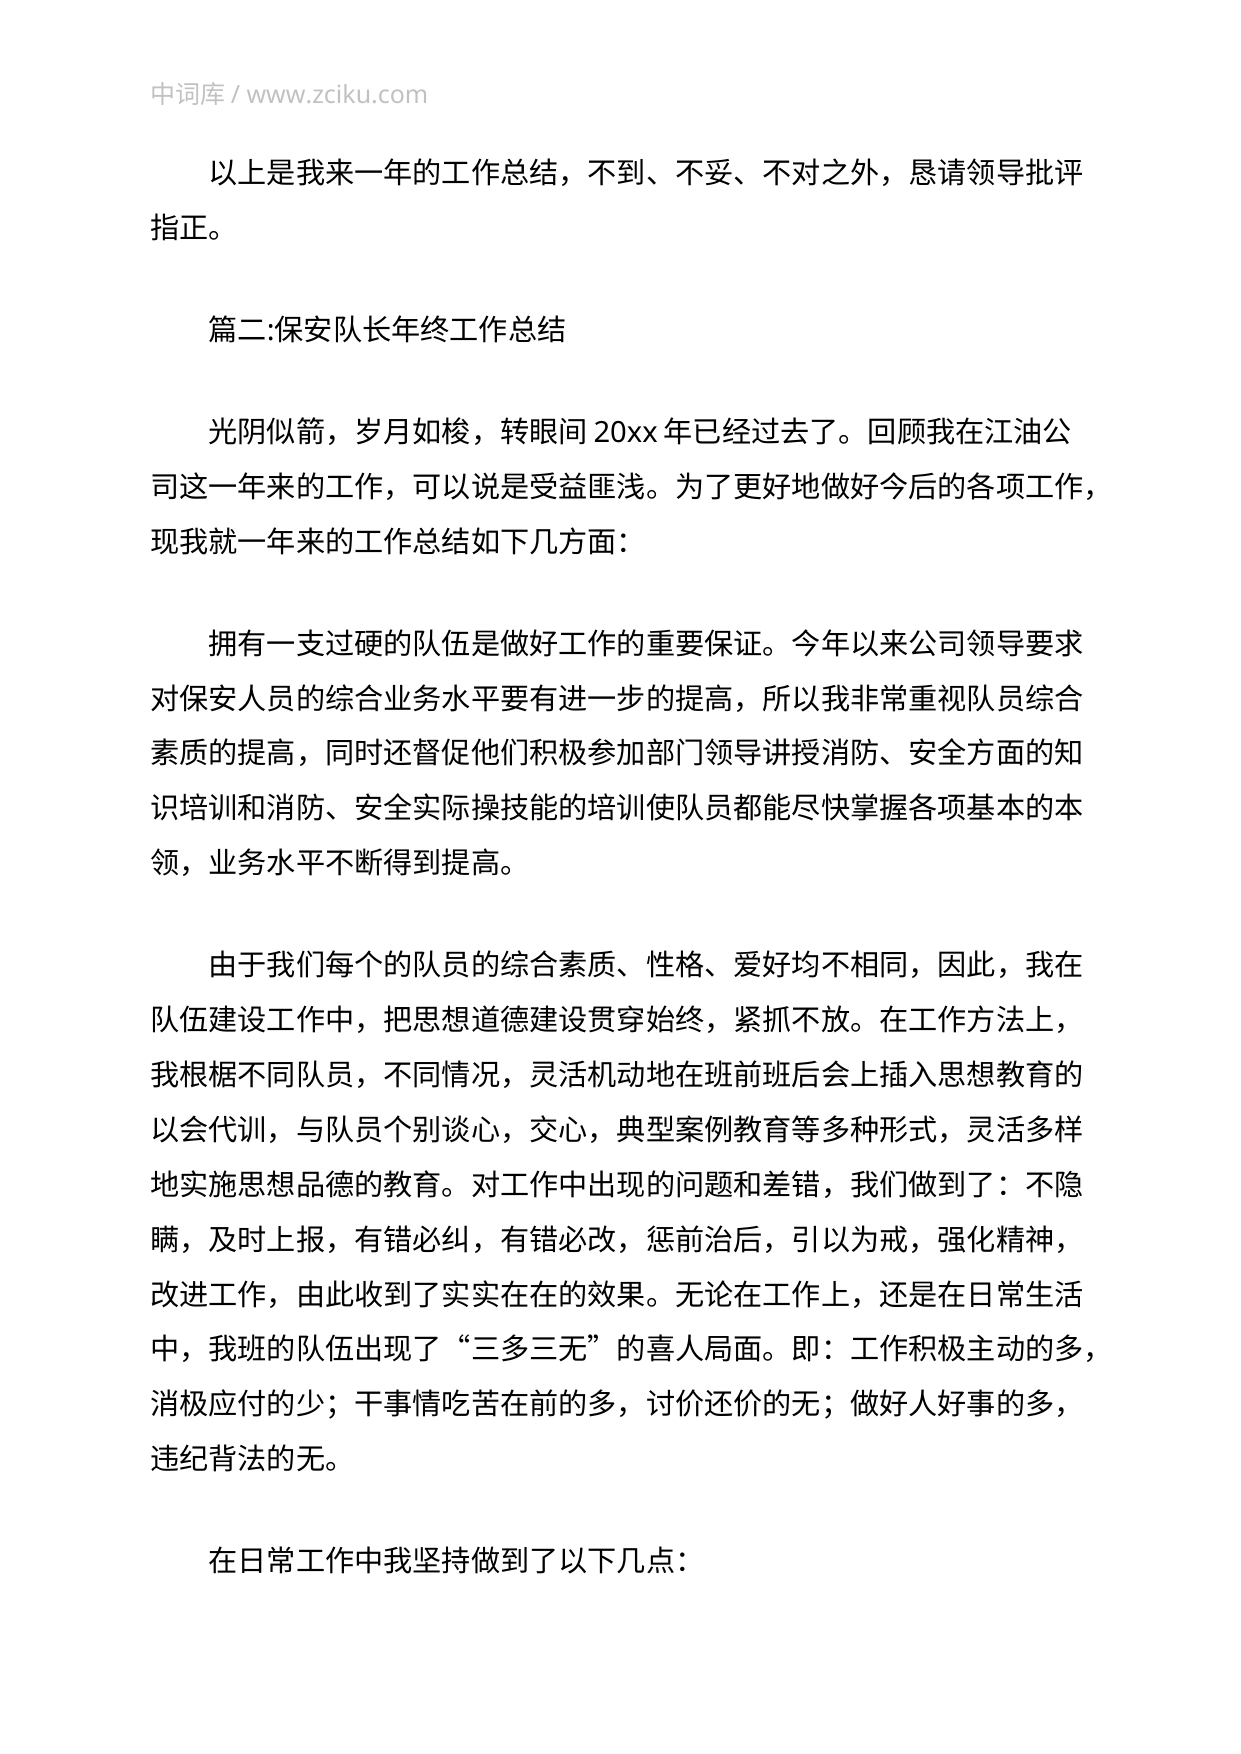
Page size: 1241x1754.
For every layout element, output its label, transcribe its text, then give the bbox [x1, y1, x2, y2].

text 篇二:保安队长年终工作总结 [150, 307, 1090, 349]
text 拥有一支过硬的队伍是做好工作的重要保证。今年以来公司领导要求对保安人员的综合业务水平要有进一步的提高，所以我非常重视队员综合素质的提高，同时还督促他们积极参加部门领导讲授消防、安全方面的知识培训和消防、安全实际操技能的培训使队员都能尽快掌握各项基本的本领，业务水平不断得到提高。 [150, 620, 1090, 882]
text 光阴似箭，岁月如梭，转眼间20xx年已经过去了。回顾我在江油公司这一年来的工作，可以说是受益匪浅。为了更好地做好今后的各项工作，现我就一年来的工作总结如下几方面： [150, 409, 1090, 561]
text 由于我们每个的队员的综合素质、性格、爱好均不相同，因此，我在队伍建设工作中，把思想道德建设贯穿始终，紧抓不放。在工作方法上，我根椐不同队员，不同情况，灵活机动地在班前班后会上插入思想教育的以会代训，与队员个别谈心，交心，典型案例教育等多种形式，灵活多样地实施思想品德的教育。对工作中出现的问题和差错，我们做到了：不隐瞒，及时上报，有错必纠，有错必改，惩前治后，引以为戒，强化精神，改进工作，由此收到了实实在在的效果。无论在工作上，还是在日常生活中，我班的队伍出现了“三多三无”的喜人局面。即：工作积极主动的多，消极应付的少；干事情吃苦在前的多，讨价还价的无；做好人好事的多，违纪背法的无。 [150, 942, 1090, 1478]
text 在日常工作中我坚持做到了以下几点： [150, 1537, 1090, 1580]
text 以上是我来一年的工作总结，不到、不妥、不对之外，恳请领导批评指正。 [150, 150, 1090, 247]
